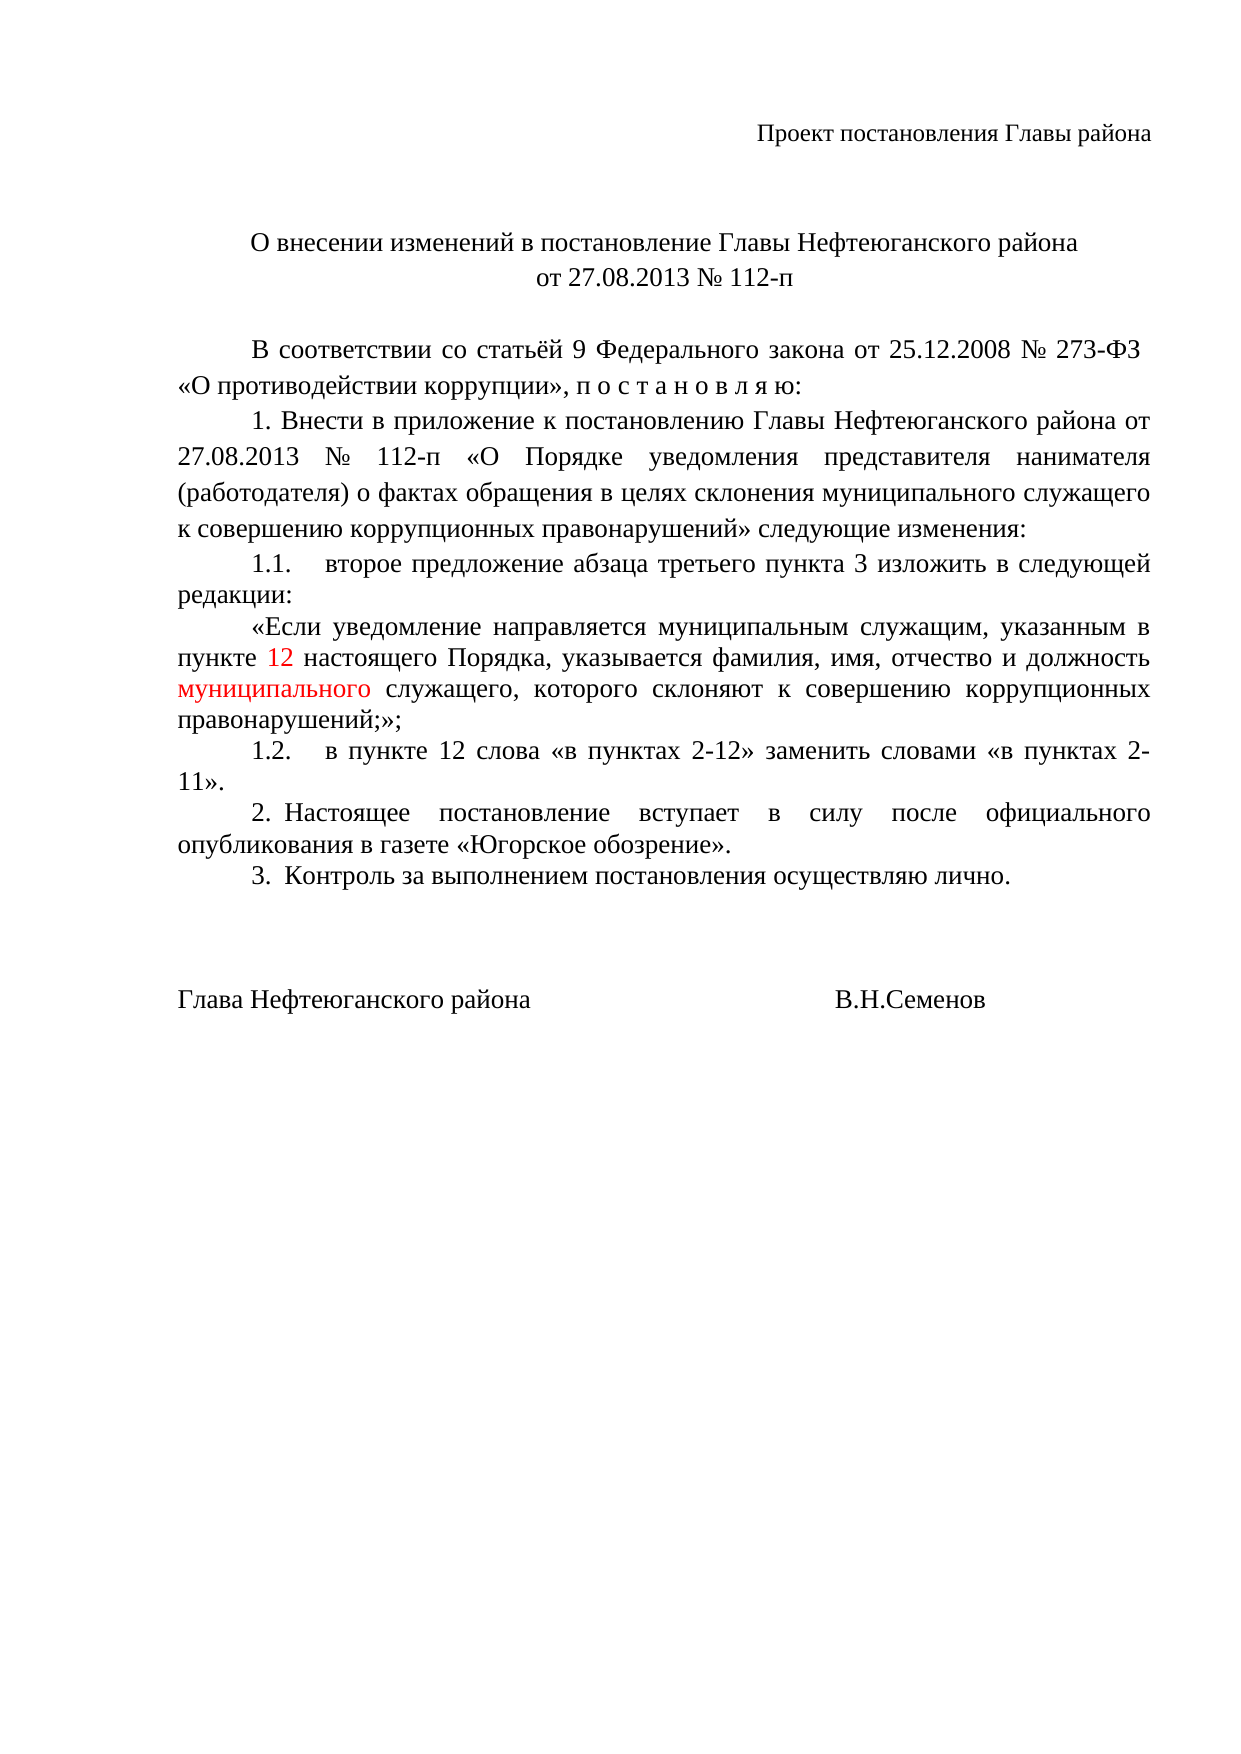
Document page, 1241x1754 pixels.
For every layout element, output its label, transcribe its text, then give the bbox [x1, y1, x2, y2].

text О внесении изменений в постановление Главы Нефтеюганского района [177, 226, 1152, 257]
text В соответствии со статьёй 9 Федерального закона от 25.12.2008 № 273-ФЗ «О противодействии коррупции», п о с т а н о в л я ю: [177, 333, 1152, 400]
text от 27.08.2013 № 112-п [177, 262, 1152, 293]
list Контроль за выполнением постановления осуществляю лично. [177, 859, 1152, 890]
list второе предложение абзаца третьего пункта 3 изложить в следующей редакции: [177, 547, 1152, 610]
list Настоящее постановление вступает в силу после официального опубликования в газете «Югорское обозрение». [177, 797, 1152, 859]
list в пункте 12 слова «в пунктах 2-12» заменить словами «в пунктах 2-11». [177, 734, 1152, 797]
list Внести в приложение к постановлению Главы Нефтеюганского района от 27.08.2013 № 112-п «О Порядке уведомления представителя нанимателя (работодателя) о фактах обращения в целях склонения муниципального служащего к совершению коррупционных правонарушений» следующие изменения: [177, 404, 1152, 543]
text Проект постановления Главы района [177, 118, 1152, 147]
text «Если уведомление направляется муниципальным служащим, указанным в пункте 12 настоящего Порядка, указывается фамилия, имя, отчество и должность муниципального служащего, которого склоняют к совершению коррупционных правонарушений;»; [177, 610, 1152, 734]
text Глава Нефтеюганского района В.Н.Семенов [177, 983, 1152, 1014]
